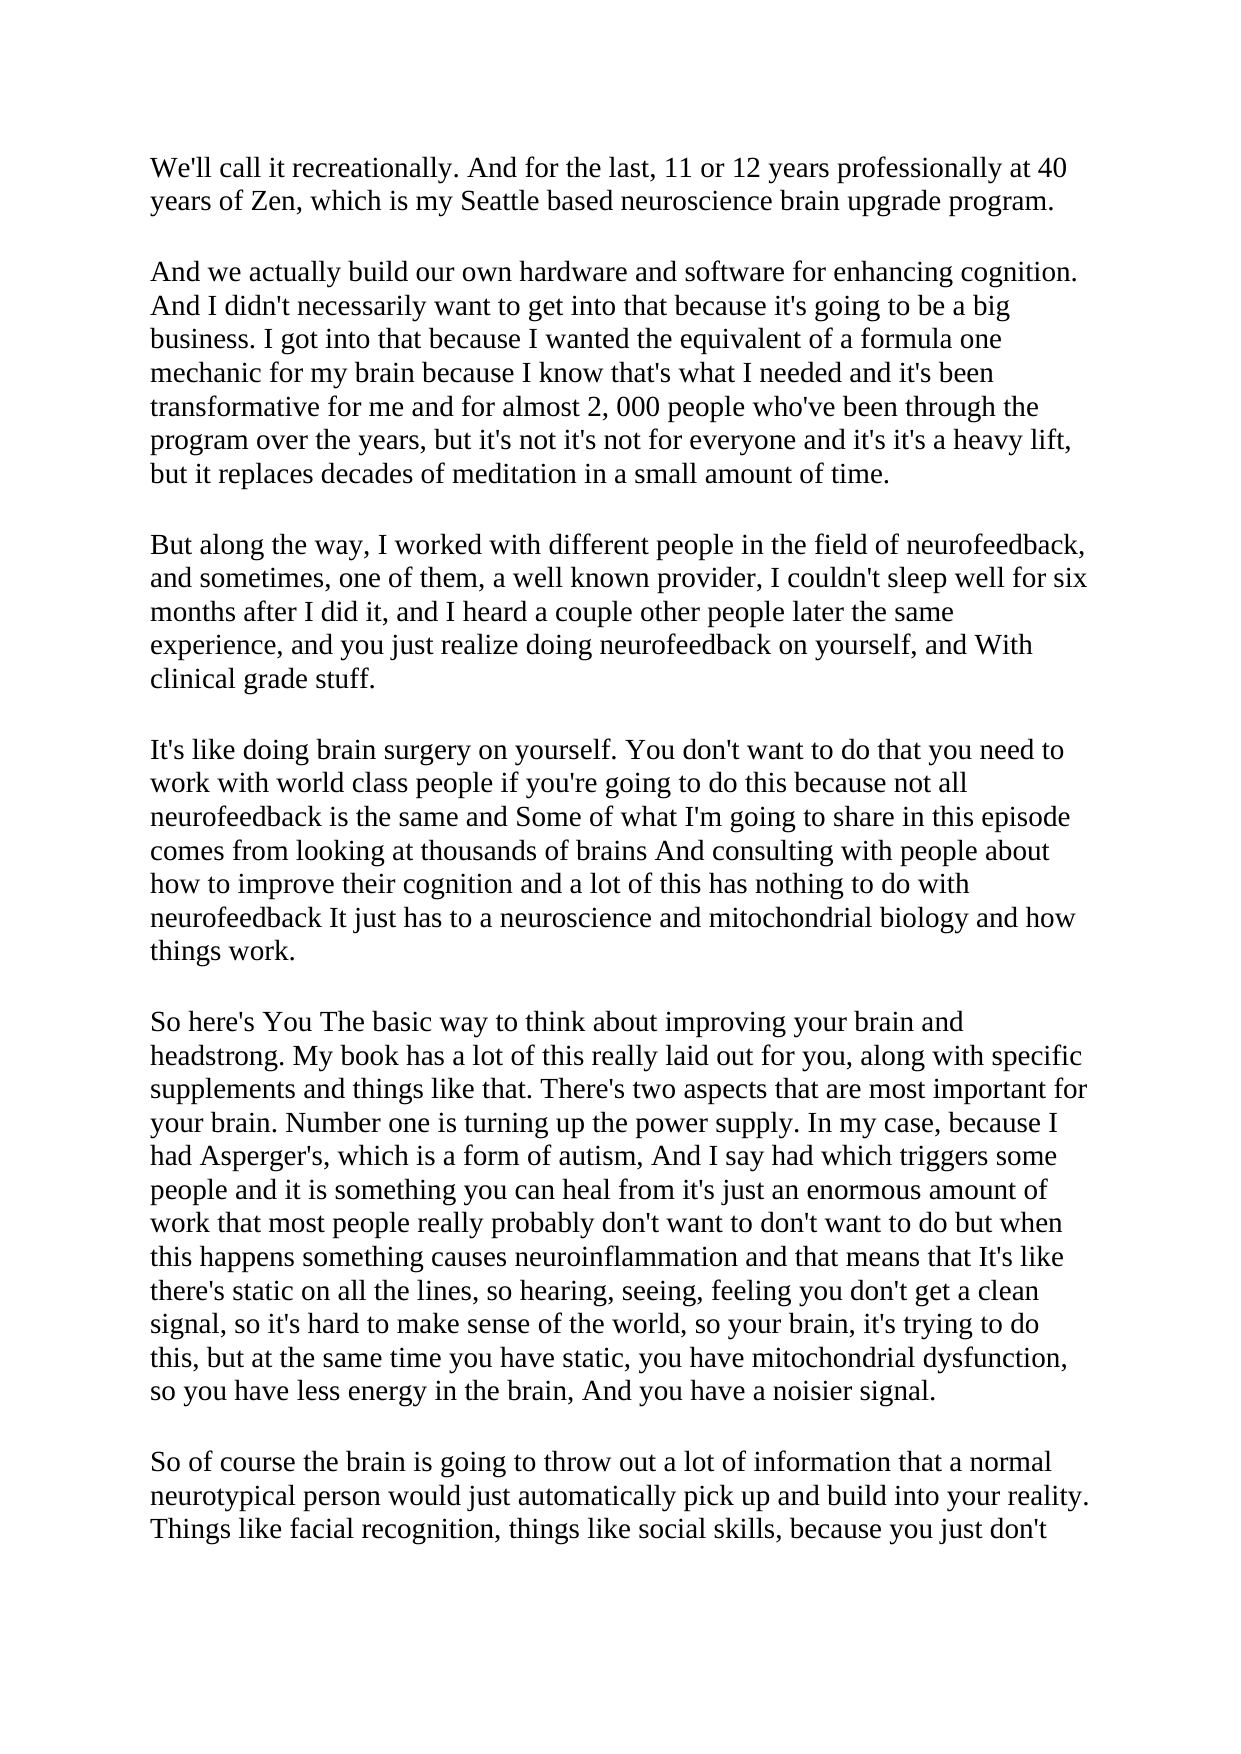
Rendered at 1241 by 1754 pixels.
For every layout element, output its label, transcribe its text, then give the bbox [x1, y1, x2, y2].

text So here's You The basic way to think about improving your brain and headstrong. My book has a lot of this really laid out for you, along with specific supplements and things like that. There's two aspects that are most important for your brain. Number one is turning up the power supply. In my case, because I had Asperger's, which is a form of autism, And I say had which triggers some people and it is something you can heal from it's just an enormous amount of work that most people really probably don't want to don't want to do but when this happens something causes neuroinflammation and that means that It's like there's static on all the lines, so hearing, seeing, feeling you don't get a clean signal, so it's hard to make sense of the world, so your brain, it's trying to do this, but at the same time you have static, you have mitochondrial dysfunction, so you have less energy in the brain, And you have a noisier signal. [150, 1004, 1090, 1407]
text It's like doing brain surgery on yourself. You don't want to do that you need to work with world class people if you're going to do this because not all neurofeedback is the same and Some of what I'm going to share in this episode comes from looking at thousands of brains And consulting with people about how to improve their cognition and a lot of this has nothing to do with neurofeedback It just has to a neuroscience and mitochondrial biology and how things work. [150, 732, 1090, 967]
text But along the way, I worked with different people in the field of neurofeedback, and sometimes, one of them, a well known provider, I couldn't sleep well for six months after I did it, and I heard a couple other people later the same experience, and you just realize doing neurofeedback on yourself, and With clinical grade stuff. [150, 527, 1090, 694]
text And we actually build our own hardware and software for enhancing cognition. And I didn't necessarily want to get into that because it's going to be a big business. I got into that because I wanted the equivalent of a formula one mechanic for my brain because I know that's what I needed and it's been transformative for me and for almost 2, 000 people who've been through the program over the years, but it's not it's not for everyone and it's it's a heavy lift, but it replaces decades of meditation in a small amount of time. [150, 254, 1090, 489]
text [150, 150, 1090, 217]
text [150, 1444, 1090, 1545]
